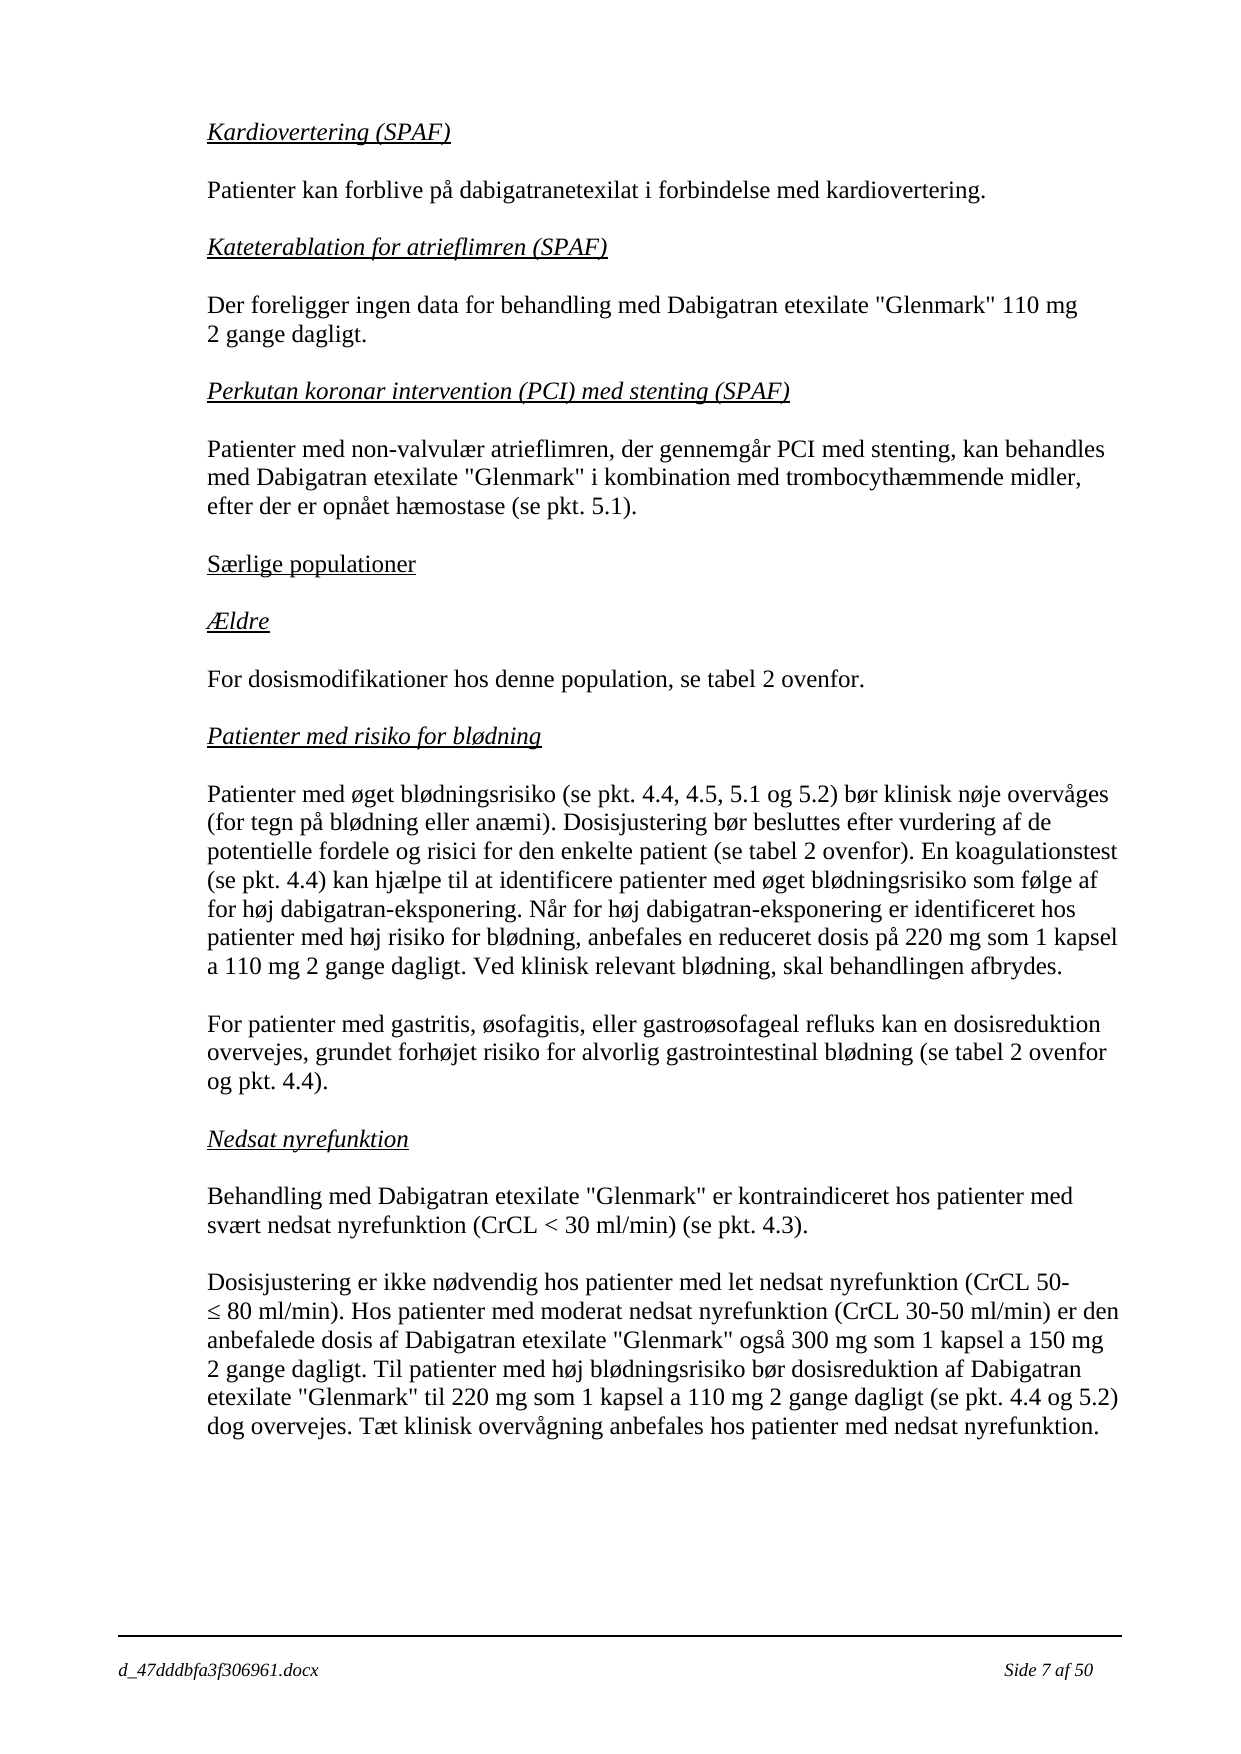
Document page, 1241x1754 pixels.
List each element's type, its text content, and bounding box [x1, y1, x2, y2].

text For patienter med gastritis, øsofagitis, eller gastroøsofageal refluks kan en dosisreduktion overvejes, grundet forhøjet risiko for alvorlig gastrointestinal blødning (se tabel 2 ovenfor og pkt. 4.4). [207, 1009, 1122, 1095]
text For dosismodifikationer hos denne population, se tabel 2 ovenfor. [207, 664, 1122, 692]
text Der foreligger ingen data for behandling med Dabigatran etexilate "Glenmark" 110 mg 2 gange dagligt. [207, 290, 1122, 347]
text Nedsat nyrefunktion [207, 1124, 1122, 1152]
text Patienter med non-valvulær atrieflimren, der gennemgår PCI med stenting, kan behandles med Dabigatran etexilate "Glenmark" i kombination med trombocythæmmende midler, efter der er opnået hæmostase (se pkt. 5.1). [207, 434, 1122, 520]
text Behandling med Dabigatran etexilate "Glenmark" er kontraindiceret hos patienter med svært nedsat nyrefunktion (CrCL < 30 ml/min) (se pkt. 4.3). [207, 1181, 1122, 1239]
text Perkutan koronar intervention (PCI) med stenting (SPAF) [207, 376, 1122, 405]
text Kateterablation for atrieflimren (SPAF) [207, 232, 1122, 261]
text Ældre [207, 606, 1122, 635]
text Patienter med risiko for blødning [207, 721, 1122, 750]
text Kardiovertering (SPAF) [207, 117, 1122, 146]
text Patienter kan forblive på dabigatranetexilat i forbindelse med kardiovertering. [207, 175, 1122, 204]
text Patienter med øget blødningsrisiko (se pkt. 4.4, 4.5, 5.1 og 5.2) bør klinisk nøje overvåges (for tegn på blødning eller anæmi). Dosisjustering bør besluttes efter vurdering af de potentielle fordele og risici for den enkelte patient (se tabel 2 ovenfor). En koagulationstest (se pkt. 4.4) kan hjælpe til at identificere patienter med øget blødningsrisiko som følge af for høj dabigatran-eksponering. Når for høj dabigatran-eksponering er identificeret hos patienter med høj risiko for blødning, anbefales en reduceret dosis på 220 mg som 1 kapsel a 110 mg 2 gange dagligt. Ved klinisk relevant blødning, skal behandlingen afbrydes. [207, 779, 1122, 980]
text Særlige populationer [207, 549, 1122, 577]
text Dosisjustering er ikke nødvendig hos patienter med let nedsat nyrefunktion (CrCL 50-≤ 80 ml/min). Hos patienter med moderat nedsat nyrefunktion (CrCL 30-50 ml/min) er den anbefalede dosis af Dabigatran etexilate "Glenmark" også 300 mg som 1 kapsel a 150 mg 2 gange dagligt. Til patienter med høj blødningsrisiko bør dosisreduktion af Dabigatran etexilate "Glenmark" til 220 mg som 1 kapsel a 110 mg 2 gange dagligt (se pkt. 4.4 og 5.2) dog overvejes. Tæt klinisk overvågning anbefales hos patienter med nedsat nyrefunktion. [207, 1267, 1122, 1440]
